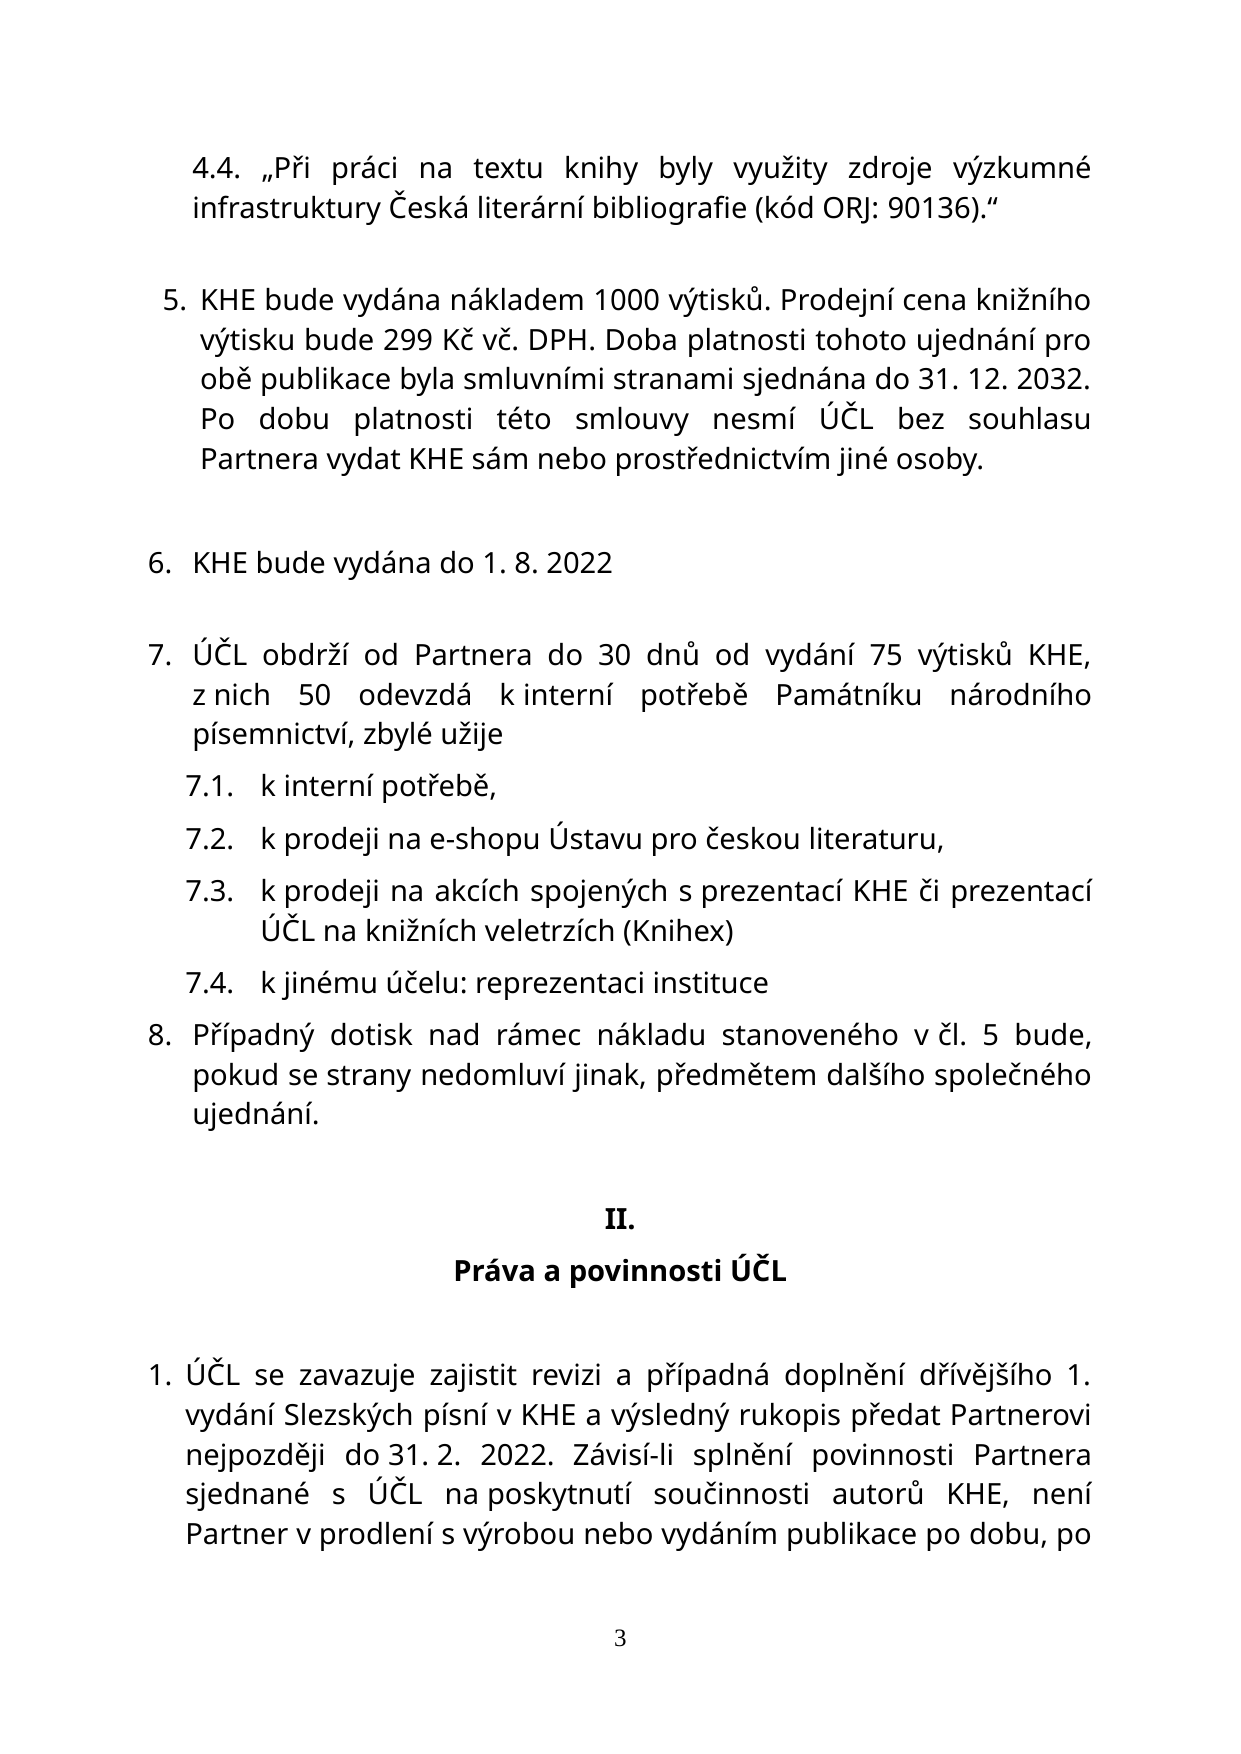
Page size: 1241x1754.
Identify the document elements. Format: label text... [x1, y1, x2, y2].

list k prodeji na akcích spojených s prezentací KHE či prezentací ÚČL na knižních veletrzích (Knihex) [185, 870, 1093, 949]
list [148, 1354, 1093, 1553]
list KHE bude vydána nákladem 1000 výtisků. Prodejní cena knižního výtisku bude 299 Kč vč. DPH. Doba platnosti tohoto ujednání pro obě publikace byla smluvními stranami sjednána do 31. 12. 2032. Po dobu platnosti této smlouvy nesmí ÚČL bez souhlasu Partnera vydat KHE sám nebo prostřednictvím jiné osoby. [162, 279, 1093, 478]
list ÚČL obdrží od Partnera do 30 dnů od vydání 75 výtisků KHE, z nich 50 odevzdá k interní potřebě Památníku národního písemnictví, zbylé užije [148, 634, 1093, 753]
text Práva a povinnosti ÚČL [148, 1250, 1093, 1290]
list k interní potřebě, [185, 766, 1093, 805]
list Případný dotisk nad rámec nákladu stanoveného v čl. 5 bude, pokud se strany nedomluví jinak, předmětem dalšího společného ujednání. [148, 1014, 1093, 1133]
list k jinému účelu: reprezentaci instituce [185, 962, 1093, 1002]
list k prodeji na e-shopu Ústavu pro českou literaturu, [185, 818, 1093, 858]
list KHE bude vydána do 1. 8. 2022 [148, 542, 1093, 582]
text II. [148, 1198, 1093, 1238]
text 4.4. „Při práci na textu knihy byly využity zdroje výzkumné infrastruktury Česká literární bibliografie (kód ORJ: 90136).“ [192, 148, 1093, 227]
